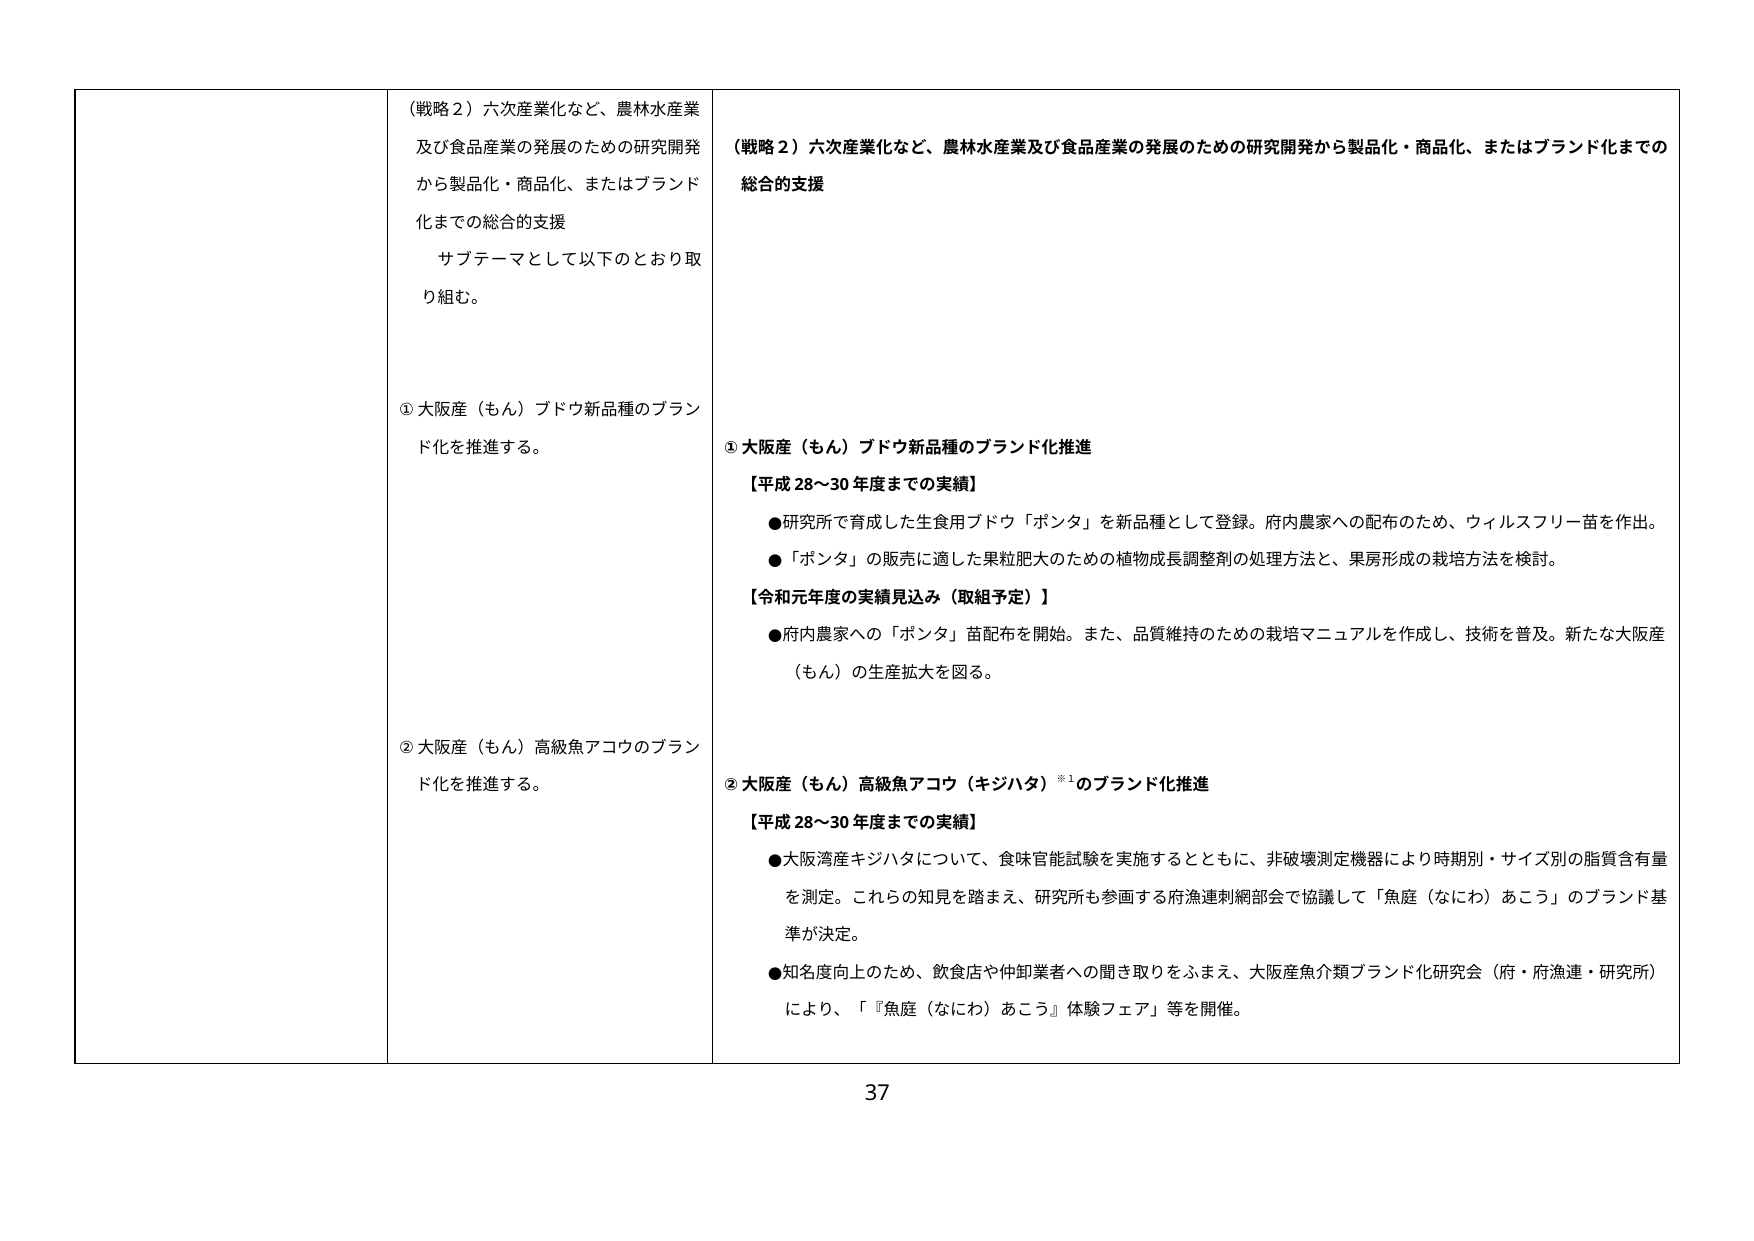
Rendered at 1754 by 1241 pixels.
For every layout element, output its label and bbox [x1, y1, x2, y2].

table_cell [388, 90, 712, 1063]
table_cell [713, 90, 1679, 1063]
table_cell [76, 90, 387, 1063]
